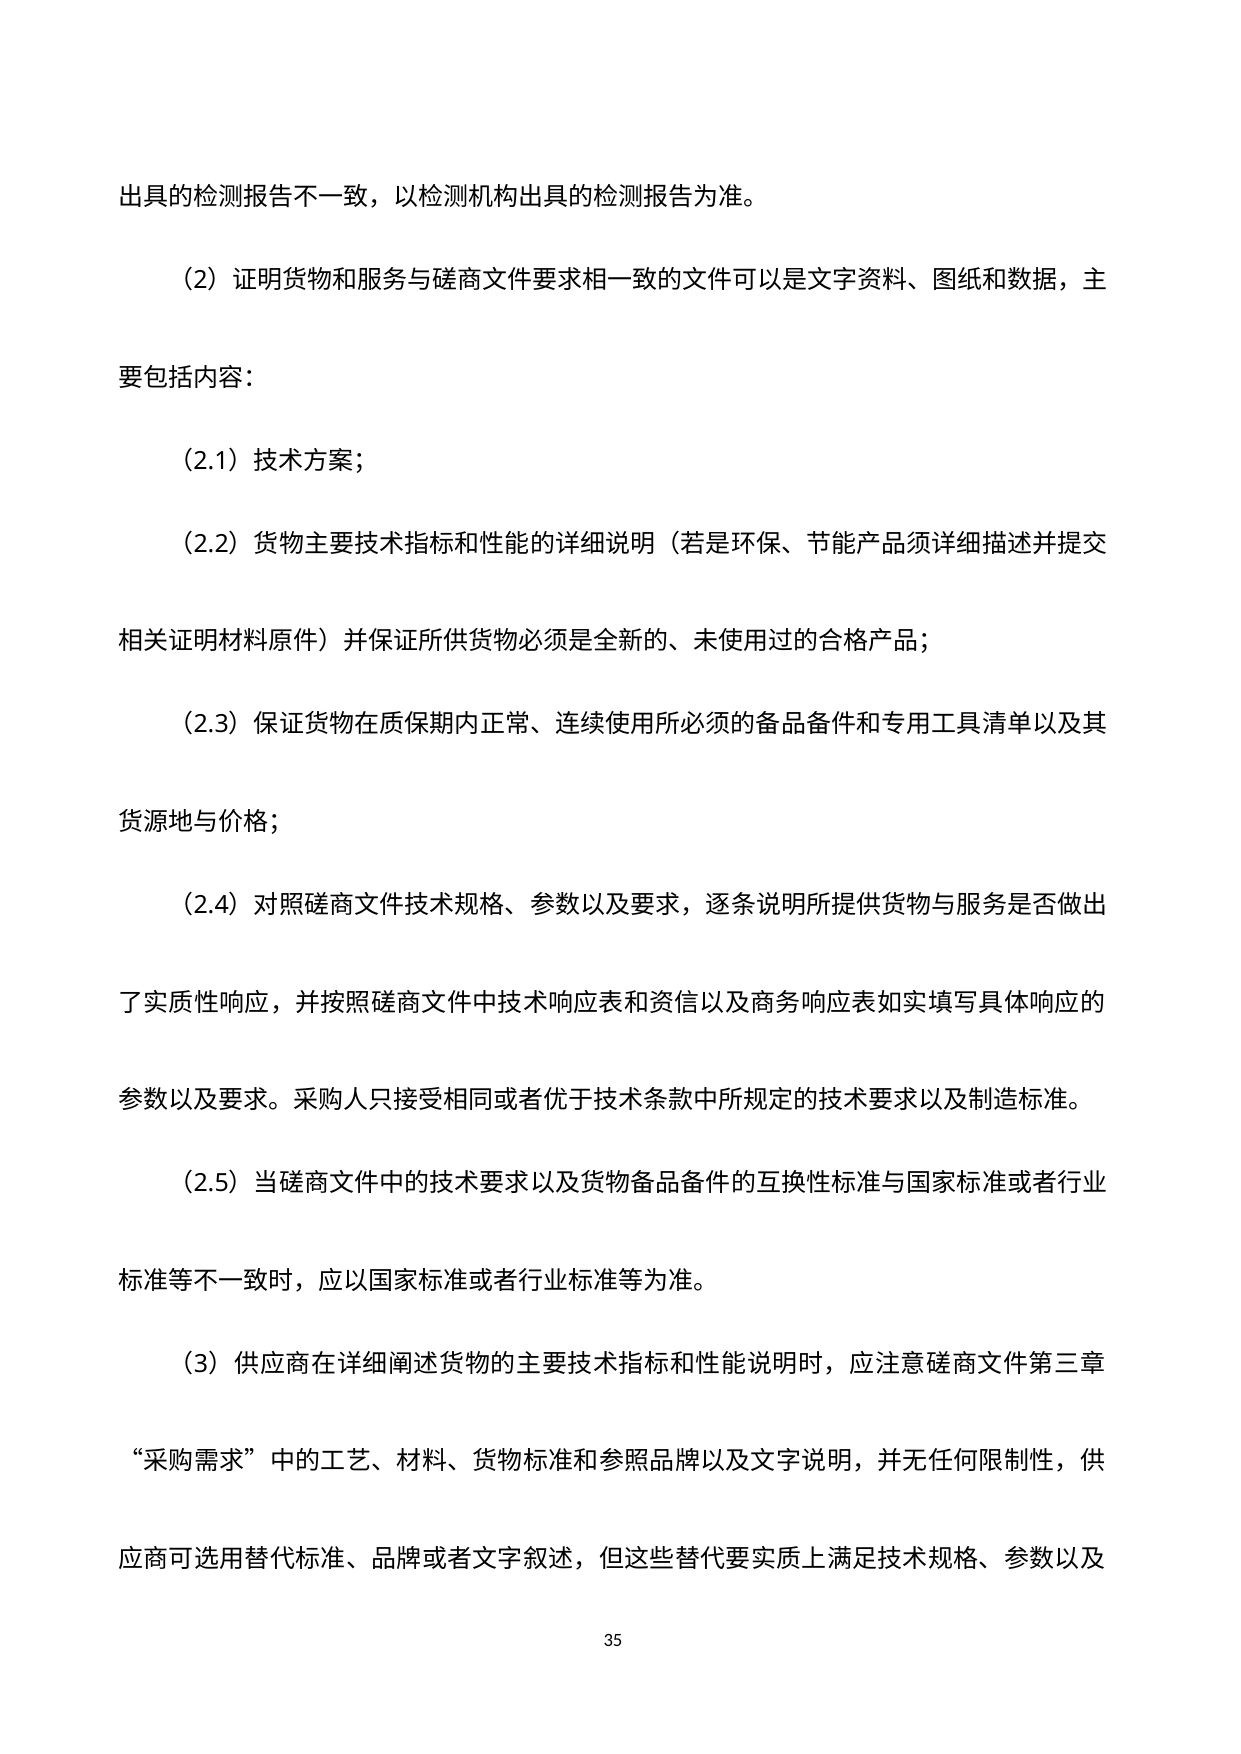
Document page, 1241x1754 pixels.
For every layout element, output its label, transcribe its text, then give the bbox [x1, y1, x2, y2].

text （2.5）当磋商文件中的技术要求以及货物备品备件的互换性标准与国家标准或者行业标准等不一致时，应以国家标准或者行业标准等为准。 [118, 1148, 1107, 1311]
text （2.1）技术方案； [118, 426, 1107, 491]
text （2.3）保证货物在质保期内正常、连续使用所必须的备品备件和专用工具清单以及其货源地与价格； [118, 689, 1107, 852]
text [118, 162, 1107, 227]
text （2.4）对照磋商文件技术规格、参数以及要求，逐条说明所提供货物与服务是否做出了实质性响应，并按照磋商文件中技术响应表和资信以及商务响应表如实填写具体响应的参数以及要求。采购人只接受相同或者优于技术条款中所规定的技术要求以及制造标准。 [118, 870, 1107, 1130]
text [118, 1329, 1107, 1589]
text （2）证明货物和服务与磋商文件要求相一致的文件可以是文字资料、图纸和数据，主要包括内容： [118, 245, 1107, 408]
text （2.2）货物主要技术指标和性能的详细说明（若是环保、节能产品须详细描述并提交相关证明材料原件）并保证所供货物必须是全新的、未使用过的合格产品； [118, 509, 1107, 671]
